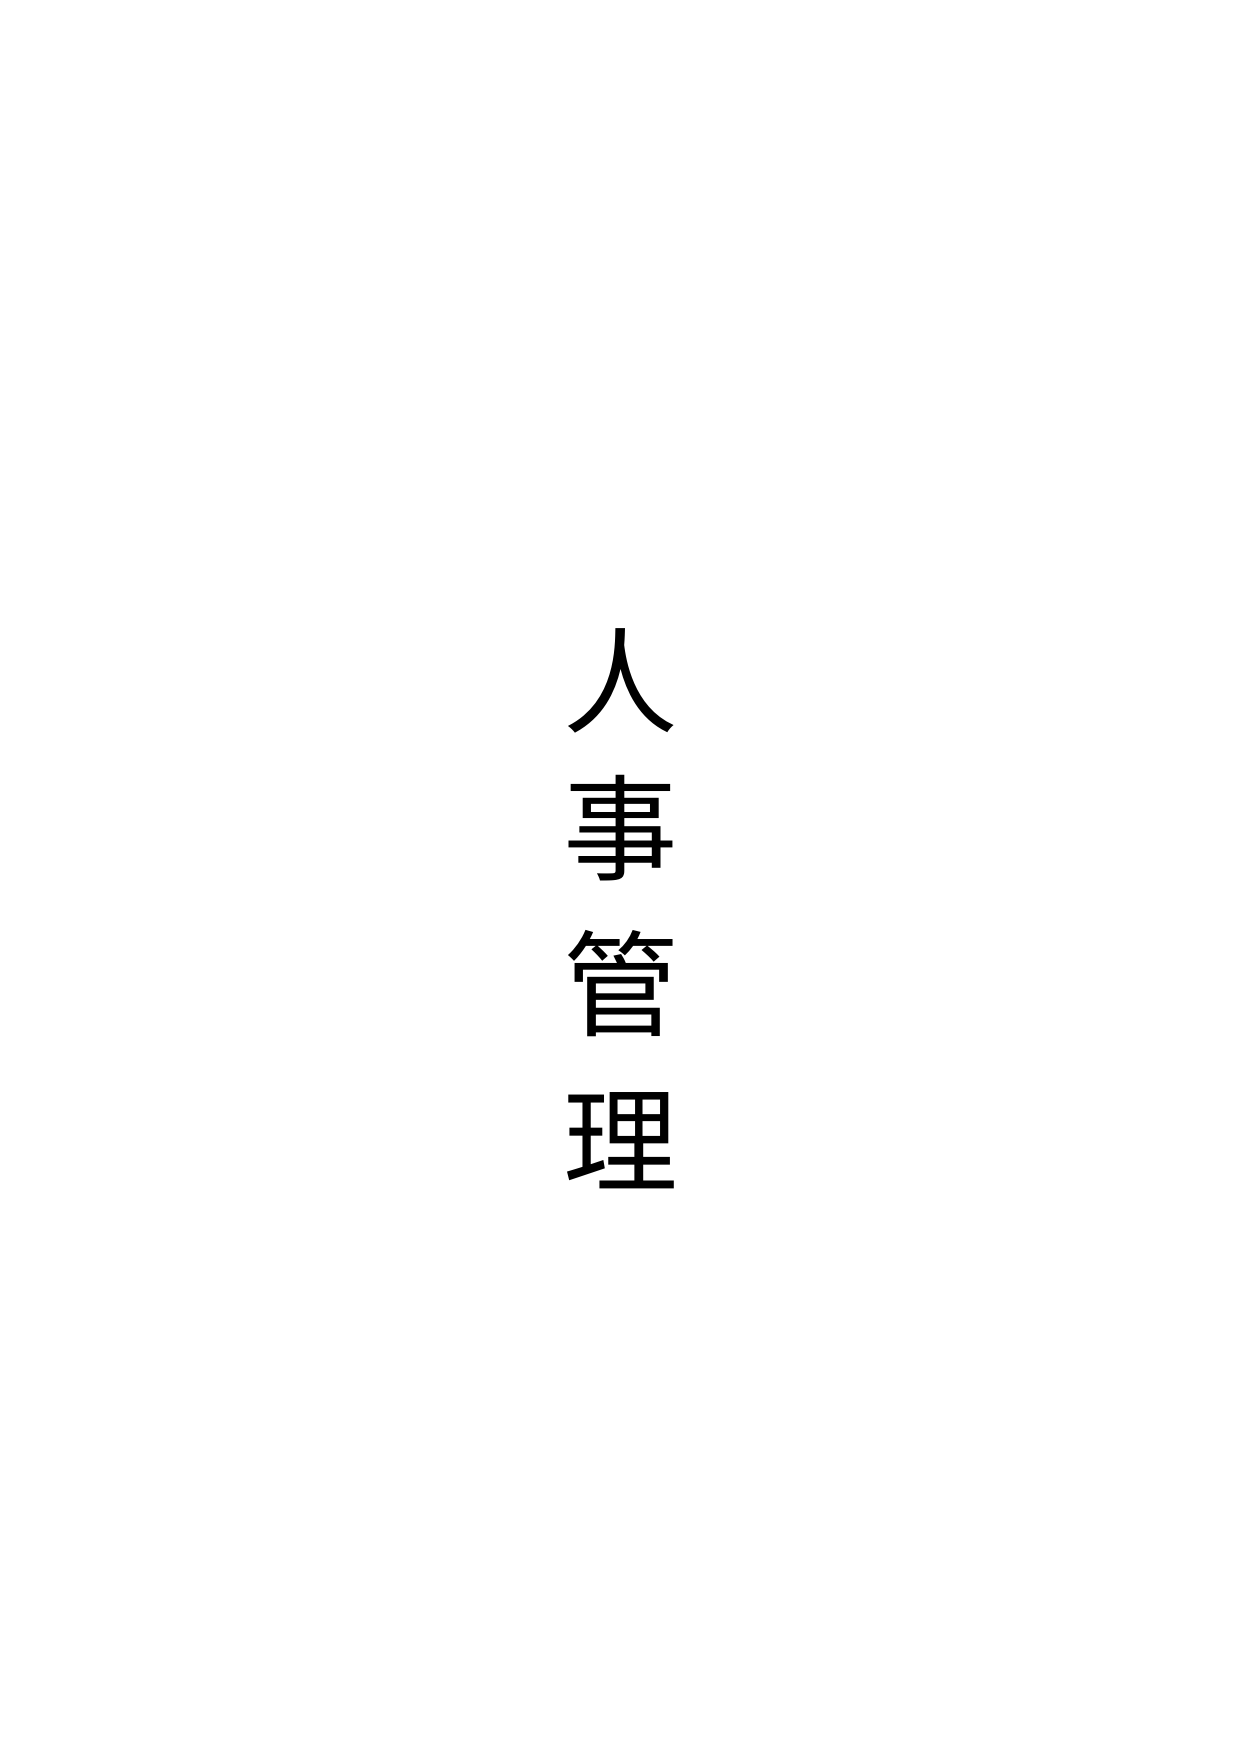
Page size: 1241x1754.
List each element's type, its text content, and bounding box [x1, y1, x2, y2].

text 人 [451, 624, 789, 749]
text 事 管 理 [563, 749, 678, 1217]
